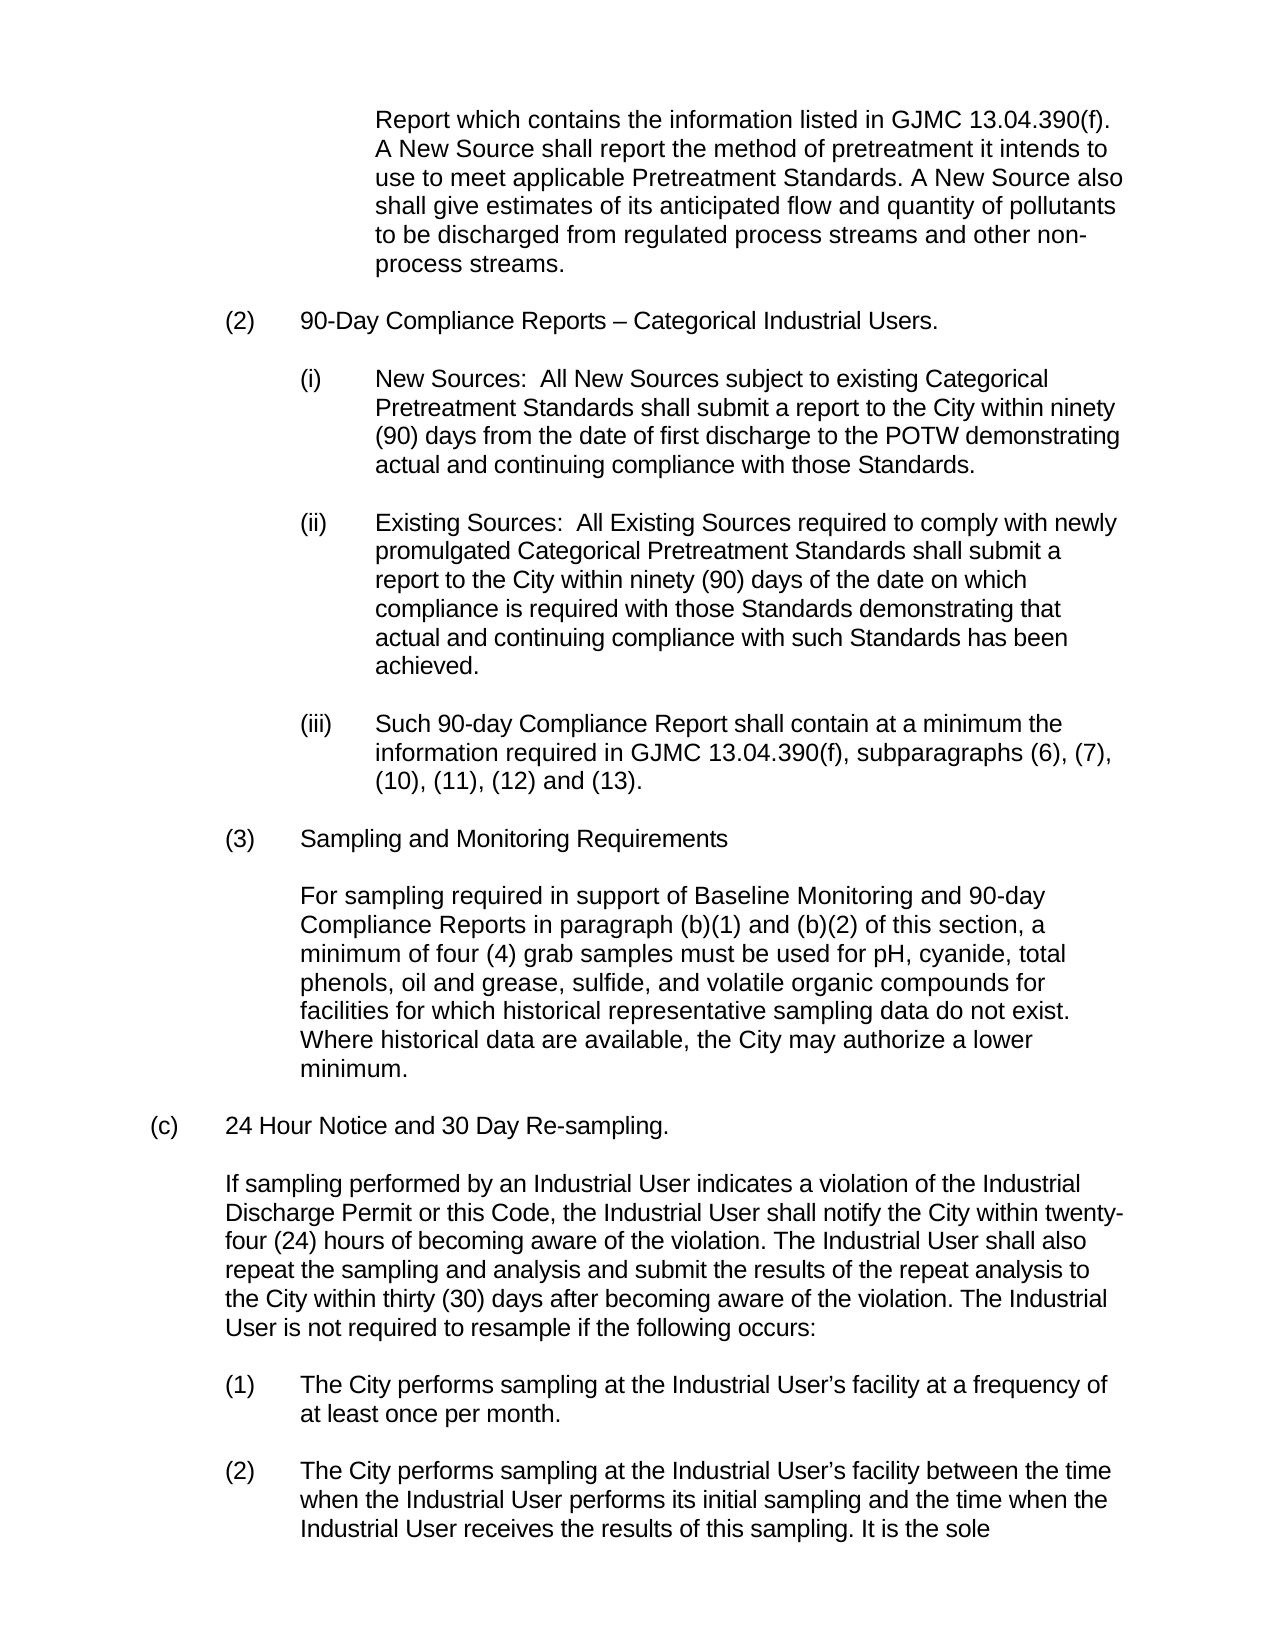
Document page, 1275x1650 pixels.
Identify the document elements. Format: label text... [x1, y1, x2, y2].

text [300, 105, 1125, 277]
text (1) The City performs sampling at the Industrial User’s facility at a frequency of at least once per month. [225, 1370, 1125, 1427]
text For sampling required in support of Baseline Monitoring and 90-day Compliance Reports in paragraph (b)(1) and (b)(2) of this section, a minimum of four (4) grab samples must be used for pH, cyanide, total phenols, oil and grease, sulfide, and volatile organic compounds for facilities for which historical representative sampling data do not exist. Where historical data are available, the City may authorize a lower minimum. [300, 881, 1125, 1082]
text (i) New Sources: All New Sources subject to existing Categorical Pretreatment Standards shall submit a report to the City within ninety (90) days from the date of first discharge to the POTW demonstrating actual and continuing compliance with those Standards. [300, 364, 1125, 479]
text (c) 24 Hour Notice and 30 Day Re-sampling. [150, 1111, 1125, 1140]
text (ii) Existing Sources: All Existing Sources required to comply with newly promulgated Categorical Pretreatment Standards shall submit a report to the City within ninety (90) days of the date on which compliance is required with those Standards demonstrating that actual and continuing compliance with such Standards has been achieved. [300, 507, 1125, 680]
text If sampling performed by an Industrial User indicates a violation of the Industrial Discharge Permit or this Code, the Industrial User shall notify the City within twenty-four (24) hours of becoming aware of the violation. The Industrial User shall also repeat the sampling and analysis and submit the results of the repeat analysis to the City within thirty (30) days after becoming aware of the violation. The Industrial User is not required to resample if the following occurs: [225, 1169, 1125, 1341]
text (2) 90-Day Compliance Reports – Categorical Industrial Users. [225, 306, 1125, 335]
text (iii) Such 90-day Compliance Report shall contain at a minimum the information required in GJMC 13.04.390(f), subparagraphs (6), (7), (10), (11), (12) and (13). [300, 709, 1125, 824]
text (3) Sampling and Monitoring Requirements [225, 824, 1125, 852]
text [225, 1456, 1125, 1542]
